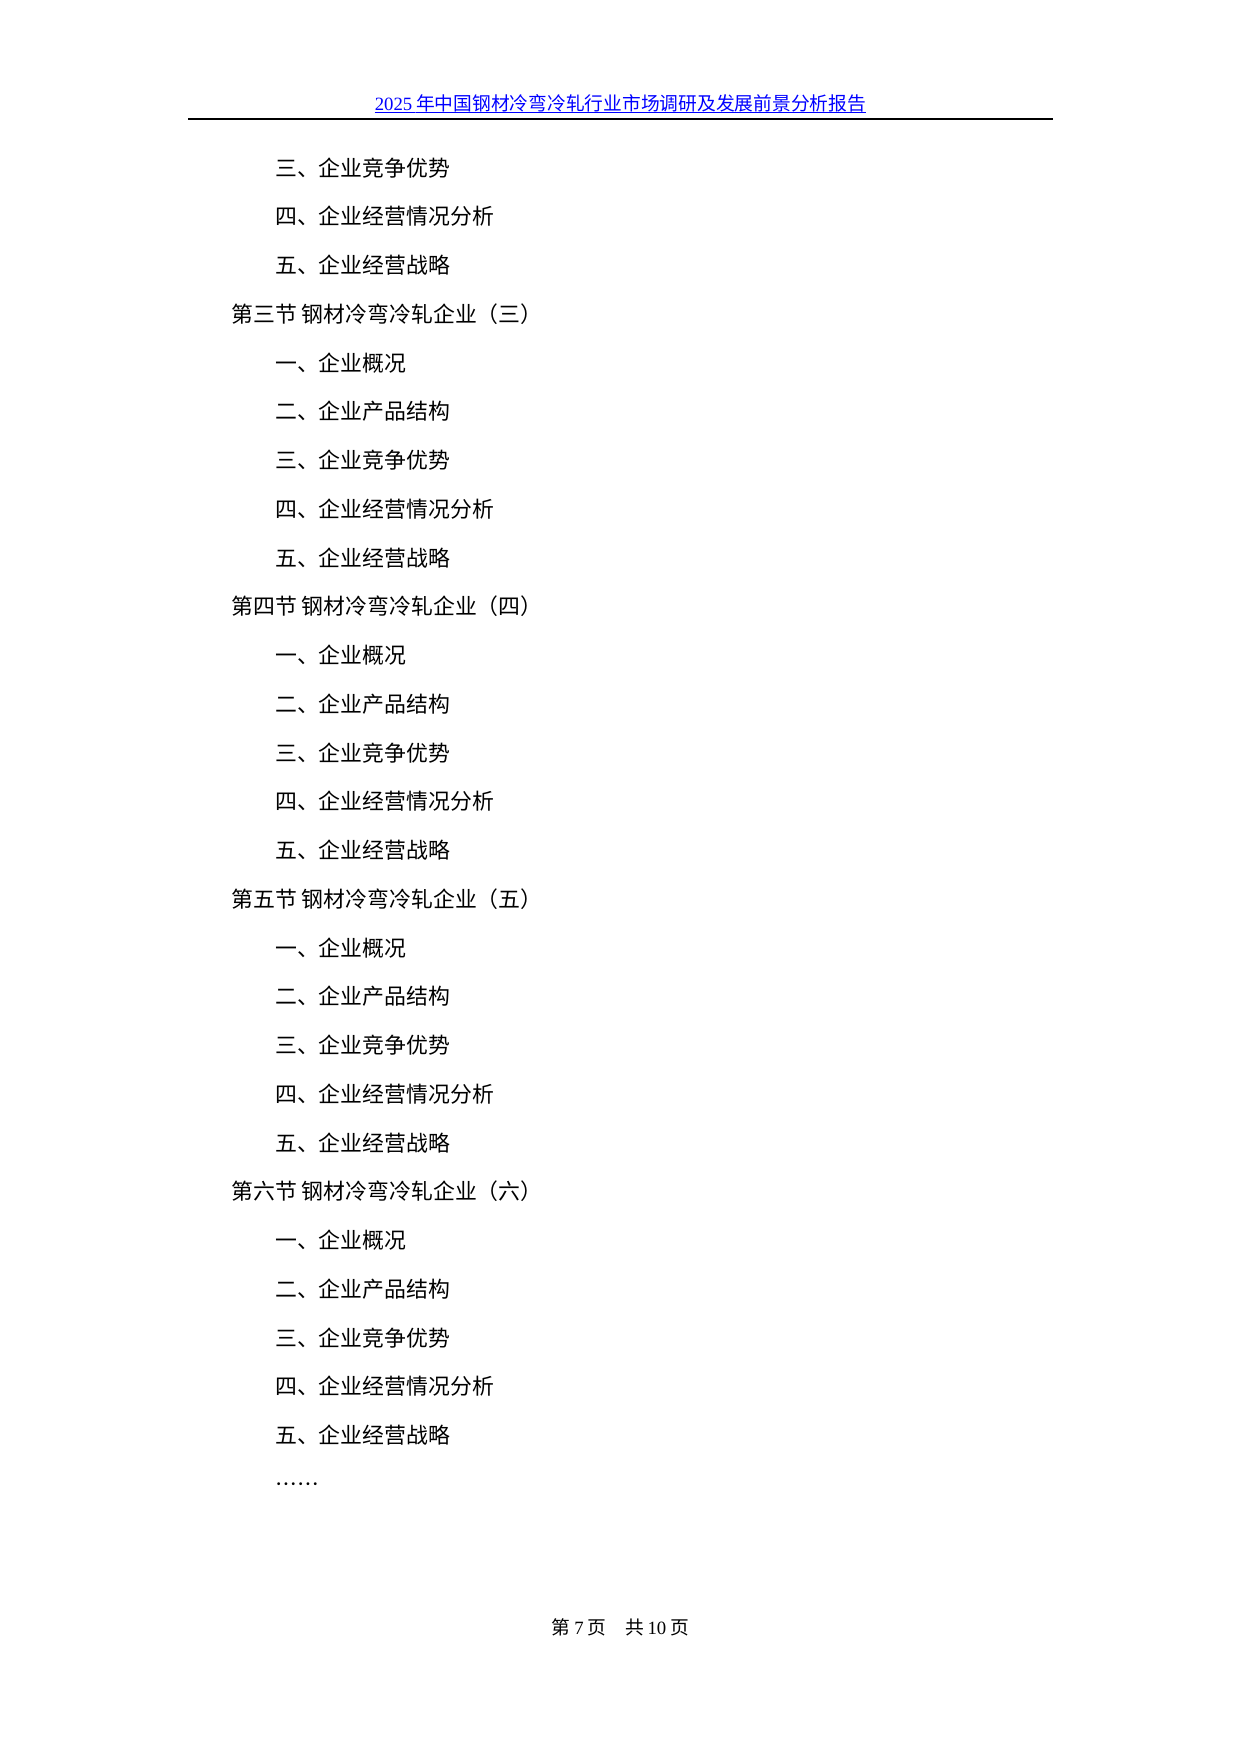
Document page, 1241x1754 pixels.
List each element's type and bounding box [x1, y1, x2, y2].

text [187, 150, 1053, 1499]
